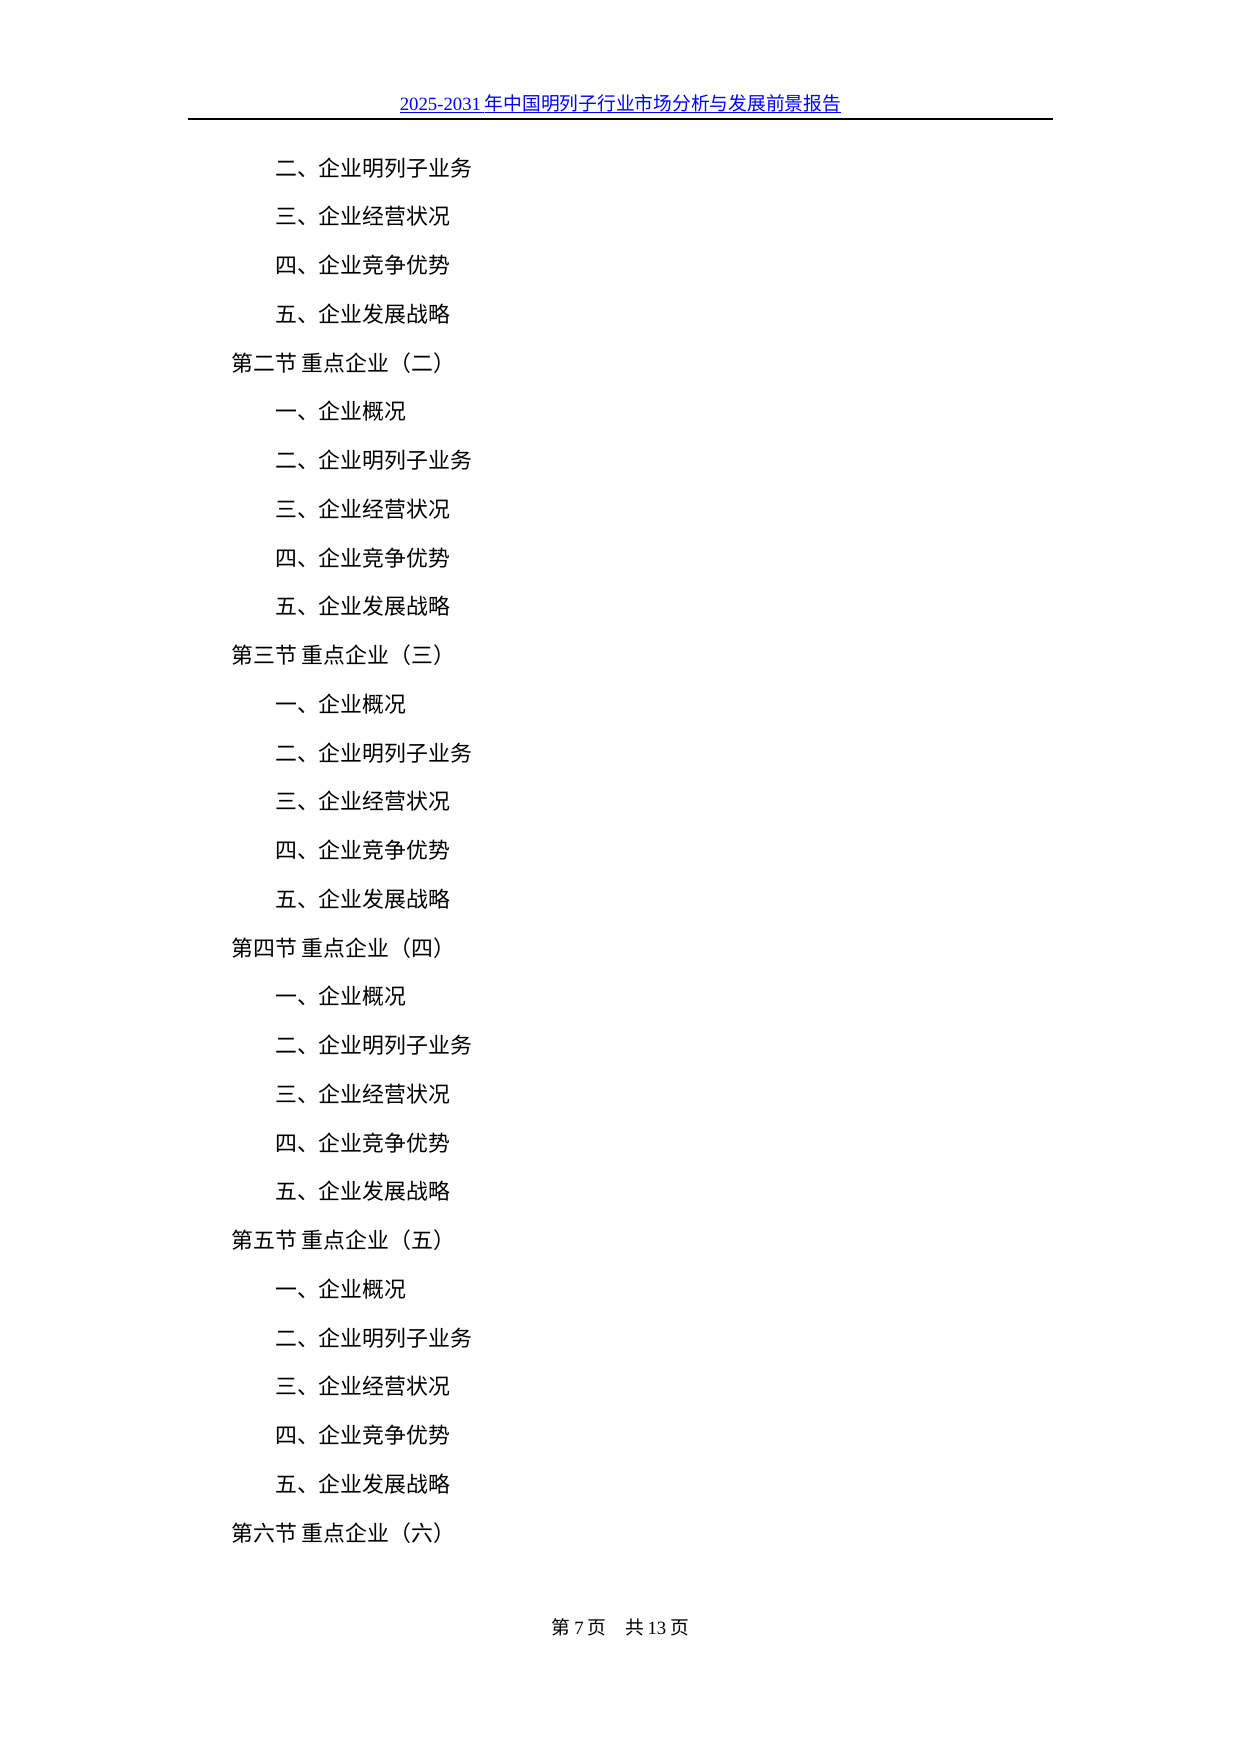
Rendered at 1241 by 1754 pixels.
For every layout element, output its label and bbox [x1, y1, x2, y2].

text [187, 150, 1053, 1548]
